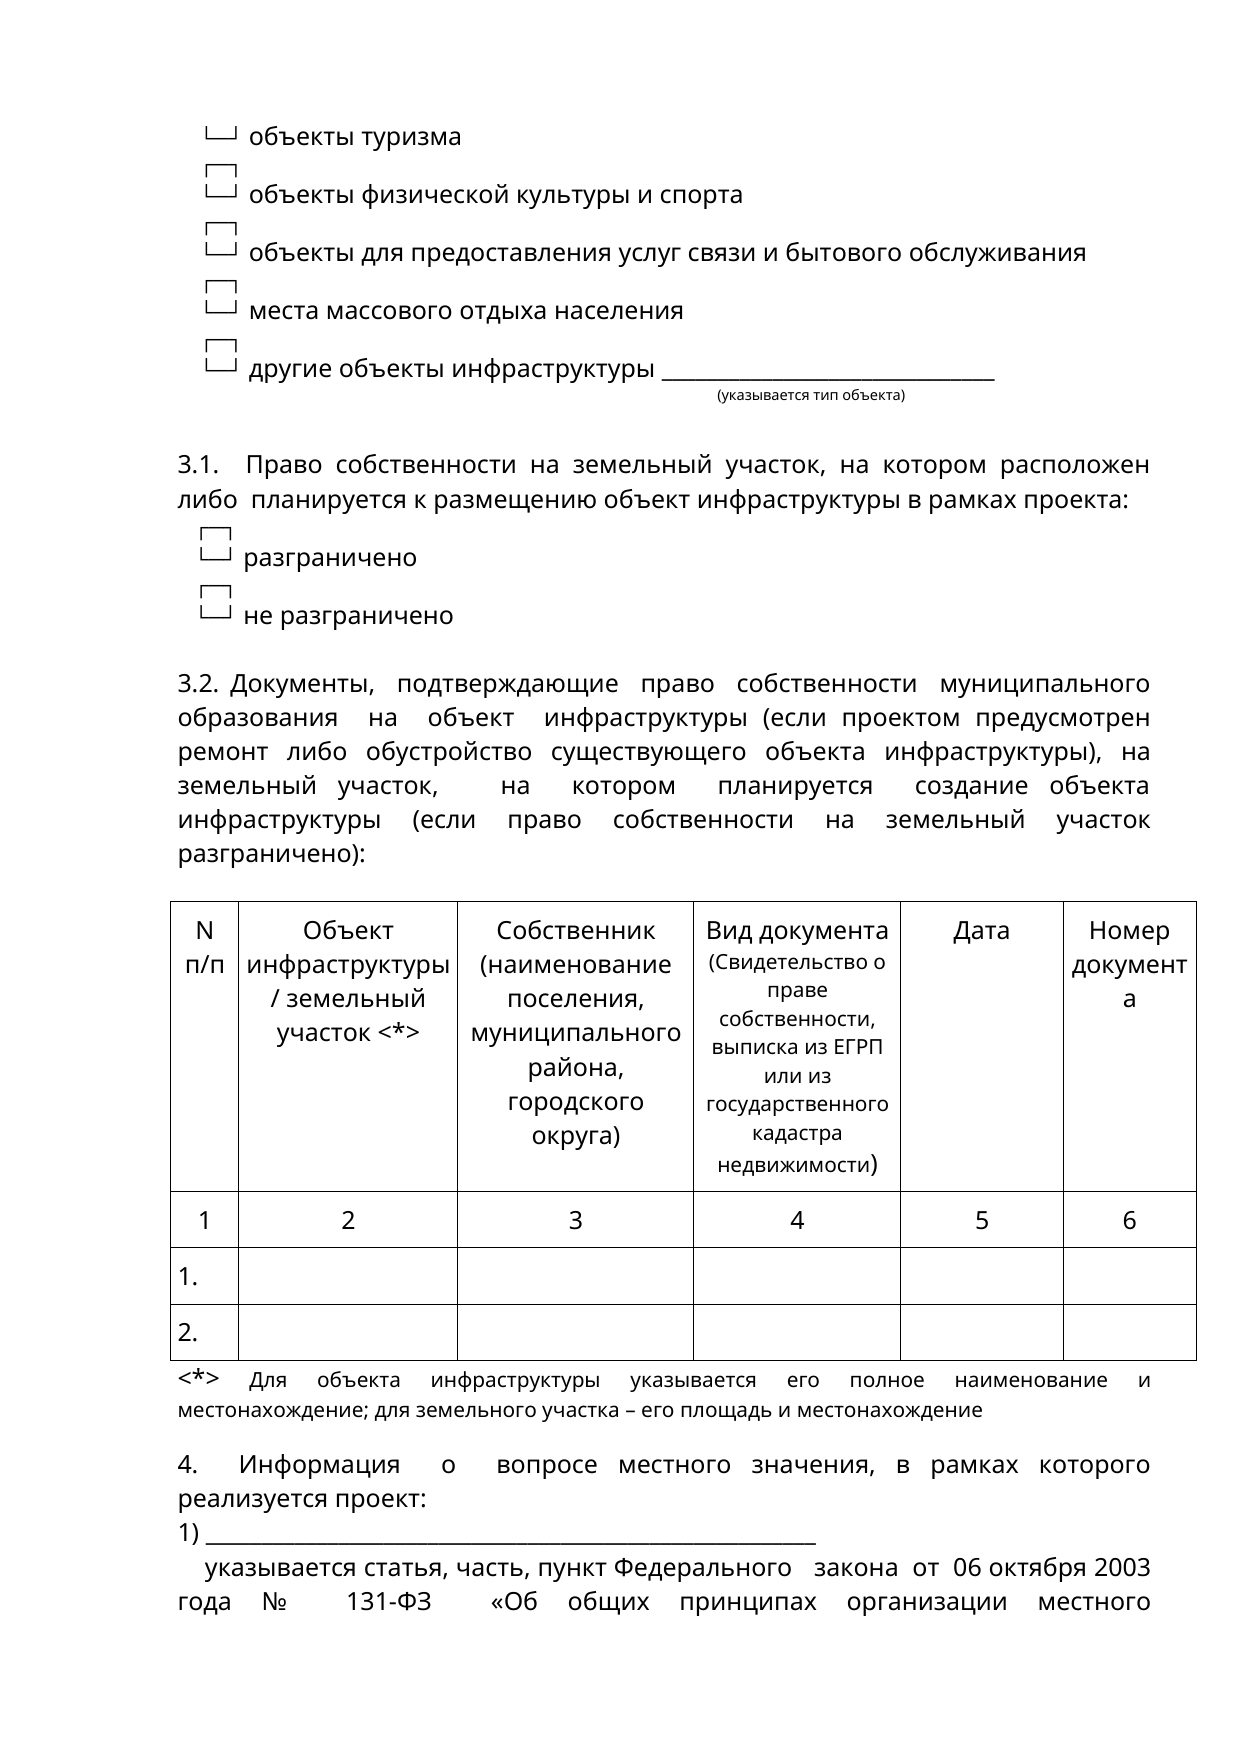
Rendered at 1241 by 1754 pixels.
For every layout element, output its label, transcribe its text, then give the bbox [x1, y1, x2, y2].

text └─┘ объекты для предоставления услуг связи и бытового обслуживания [177, 234, 1152, 268]
table_cell [458, 1248, 693, 1303]
text └─┘ объекты туризма [177, 118, 1152, 152]
table_header Объект инфраструктуры/ земельный участок <*> [239, 902, 457, 1191]
table_cell [1064, 1248, 1196, 1303]
text (указывается тип объекта) [177, 385, 1152, 419]
text 3.1. Право собственности на земельный участок, на котором расположен либо планируется к размещению объект инфраструктуры в рамках проекта: [177, 447, 1152, 515]
table_cell 2. [171, 1305, 238, 1360]
table_cell 1. [171, 1248, 238, 1303]
text └─┘ места массового отдыха населения [177, 292, 1152, 327]
text ┌─┐ [177, 573, 1152, 597]
text └─┘ разграничено [177, 539, 1152, 573]
table_cell 5 [901, 1192, 1063, 1247]
table_cell 3 [458, 1192, 693, 1247]
text └─┘ объекты физической культуры и спорта [177, 176, 1152, 210]
text 4. Информация о вопросе местного значения, в рамках которого реализуется проект: [177, 1447, 1152, 1515]
table_cell 1 [171, 1192, 238, 1247]
text ┌─┐ [177, 515, 1152, 539]
table_cell [901, 1248, 1063, 1303]
table_header Номер документа [1064, 902, 1196, 1191]
table_header Собственник (наименование поселения, муниципального района, городского округа) [458, 902, 693, 1191]
text └─┘ другие объекты инфраструктуры ______________________________ [177, 351, 1152, 385]
text ┌─┐ [177, 327, 1152, 351]
text └─┘ не разграничено [177, 597, 1152, 632]
text ┌─┐ [177, 210, 1152, 234]
table_cell [694, 1248, 900, 1303]
text 1) _______________________________________________________ [177, 1515, 1152, 1549]
table_cell 6 [1064, 1192, 1196, 1247]
text ┌─┐ [177, 268, 1152, 292]
table_header Вид документа (Свидетельство о праве собственности, выписка из ЕГРП или из государственного кадастра недвижимости) [694, 902, 900, 1191]
table_cell 4 [694, 1192, 900, 1247]
table_cell 2 [239, 1192, 457, 1247]
table_header Дата [901, 902, 1063, 1191]
text 3.2. Документы, подтверждающие право собственности муниципального образования на объект инфраструктуры (если проектом предусмотрен ремонт либо обустройство существующего объекта инфраструктуры), на земельный участок, на котором планируется создание объекта инфраструктуры (если право собственности на земельный участок разграничено): [177, 666, 1152, 870]
table_cell [694, 1305, 900, 1360]
table_header N п/п [171, 902, 238, 1191]
table_cell [901, 1305, 1063, 1360]
table_cell [458, 1305, 693, 1360]
table_cell [239, 1248, 457, 1303]
table_cell [1064, 1305, 1196, 1360]
text <*> Для объекта инфраструктуры указывается его полное наименование и местонахождение; для земельного участка – его площадь и местонахождение [177, 1361, 1152, 1423]
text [177, 1549, 1152, 1617]
table_cell [239, 1305, 457, 1360]
text ┌─┐ [177, 152, 1152, 176]
